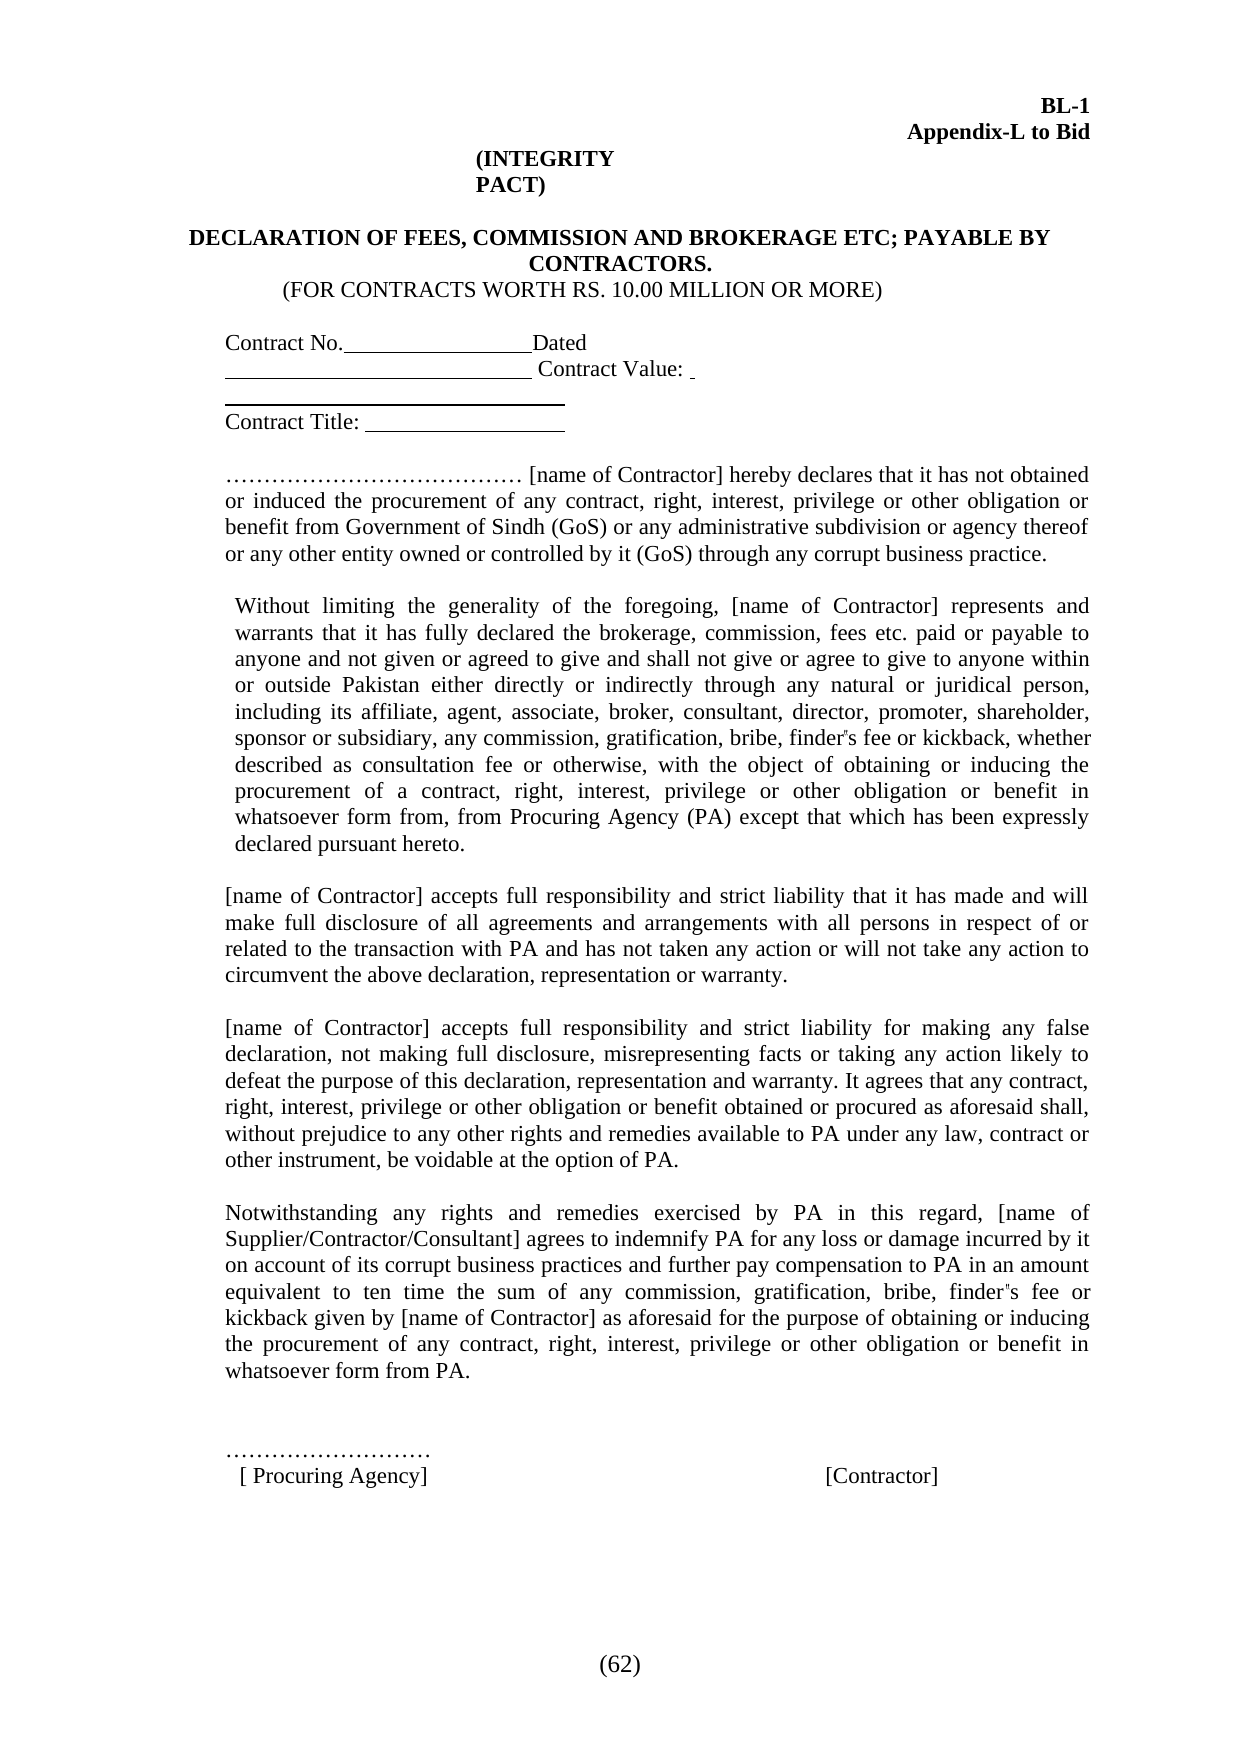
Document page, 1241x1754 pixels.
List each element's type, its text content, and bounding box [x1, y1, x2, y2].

text [ Procuring Agency] [Contractor] [239, 1462, 1226, 1489]
text BL-1 [1041, 92, 1226, 118]
text Contract No. Dated Contract Value: [225, 329, 804, 408]
text ……………………… [225, 1436, 1226, 1462]
text [name of Contractor] accepts full responsibility and strict liability for making any false declaration, not making full disclosure, misrepresenting facts or taking any action likely to defeat the purpose of this declaration, representation and warranty. It agrees that any contract, right, interest, privilege or other obligation or benefit obtained or procured as aforesaid shall, without prejudice to any other rights and remedies available to PA under any law, contract or other instrument, be voidable at the option of PA. [225, 1014, 1091, 1172]
text [name of Contractor] accepts full responsibility and strict liability that it has made and will make full disclosure of all agreements and arrangements with all persons in respect of or related to the transaction with PA and has not taken any action or will not take any action to circumvent the above declaration, representation or warranty. [225, 882, 1091, 988]
text (FOR CONTRACTS WORTH RS. 10.00 MILLION OR MORE) [282, 277, 1226, 302]
text DECLARATION OF FEES, COMMISSION AND BROKERAGE ETC; PAYABLE BY CONTRACTORS. [189, 224, 1053, 277]
text Without limiting the generality of the foregoing, [name of Contractor] represents and warrants that it has fully declared the brokerage, commission, fees etc. paid or payable to anyone and not given or agreed to give and shall not give or agree to give to anyone within or outside Pakistan either directly or indirectly through any natural or juridical person, including its affiliate, agent, associate, broker, consultant, director, promoter, shareholder, sponsor or subsidiary, any commission, gratification, bribe, finder‟s fee or kickback, whether described as consultation fee or otherwise, with the object of obtaining or inducing the procurement of a contract, right, interest, privilege or other obligation or benefit in whatsoever form from, from Procuring Agency (PA) except that which has been expressly declared pursuant hereto. [234, 592, 1091, 856]
text Appendix-L to Bid [907, 118, 1226, 145]
text ………………………………… [name of Contractor] hereby declares that it has not obtained or induced the procurement of any contract, right, interest, privilege or other obligation or benefit from Government of Sindh (GoS) or any administrative subdivision or agency thereof or any other entity owned or controlled by it (GoS) through any corrupt business practice. [225, 461, 1090, 566]
text Notwithstanding any rights and remedies exercised by PA in this regard, [name of Supplier/Contractor/Consultant] agrees to indemnify PA for any loss or damage incurred by it on account of its corrupt business practices and further pay compensation to PA in an amount equivalent to ten time the sum of any commission, gratification, bribe, finder‟s fee or kickback given by [name of Contractor] as aforesaid for the purpose of obtaining or inducing the procurement of any contract, right, interest, privilege or other obligation or benefit in whatsoever form from PA. [225, 1199, 1091, 1383]
text Contract Title: [225, 408, 1226, 434]
text (INTEGRITY PACT) [476, 145, 690, 198]
